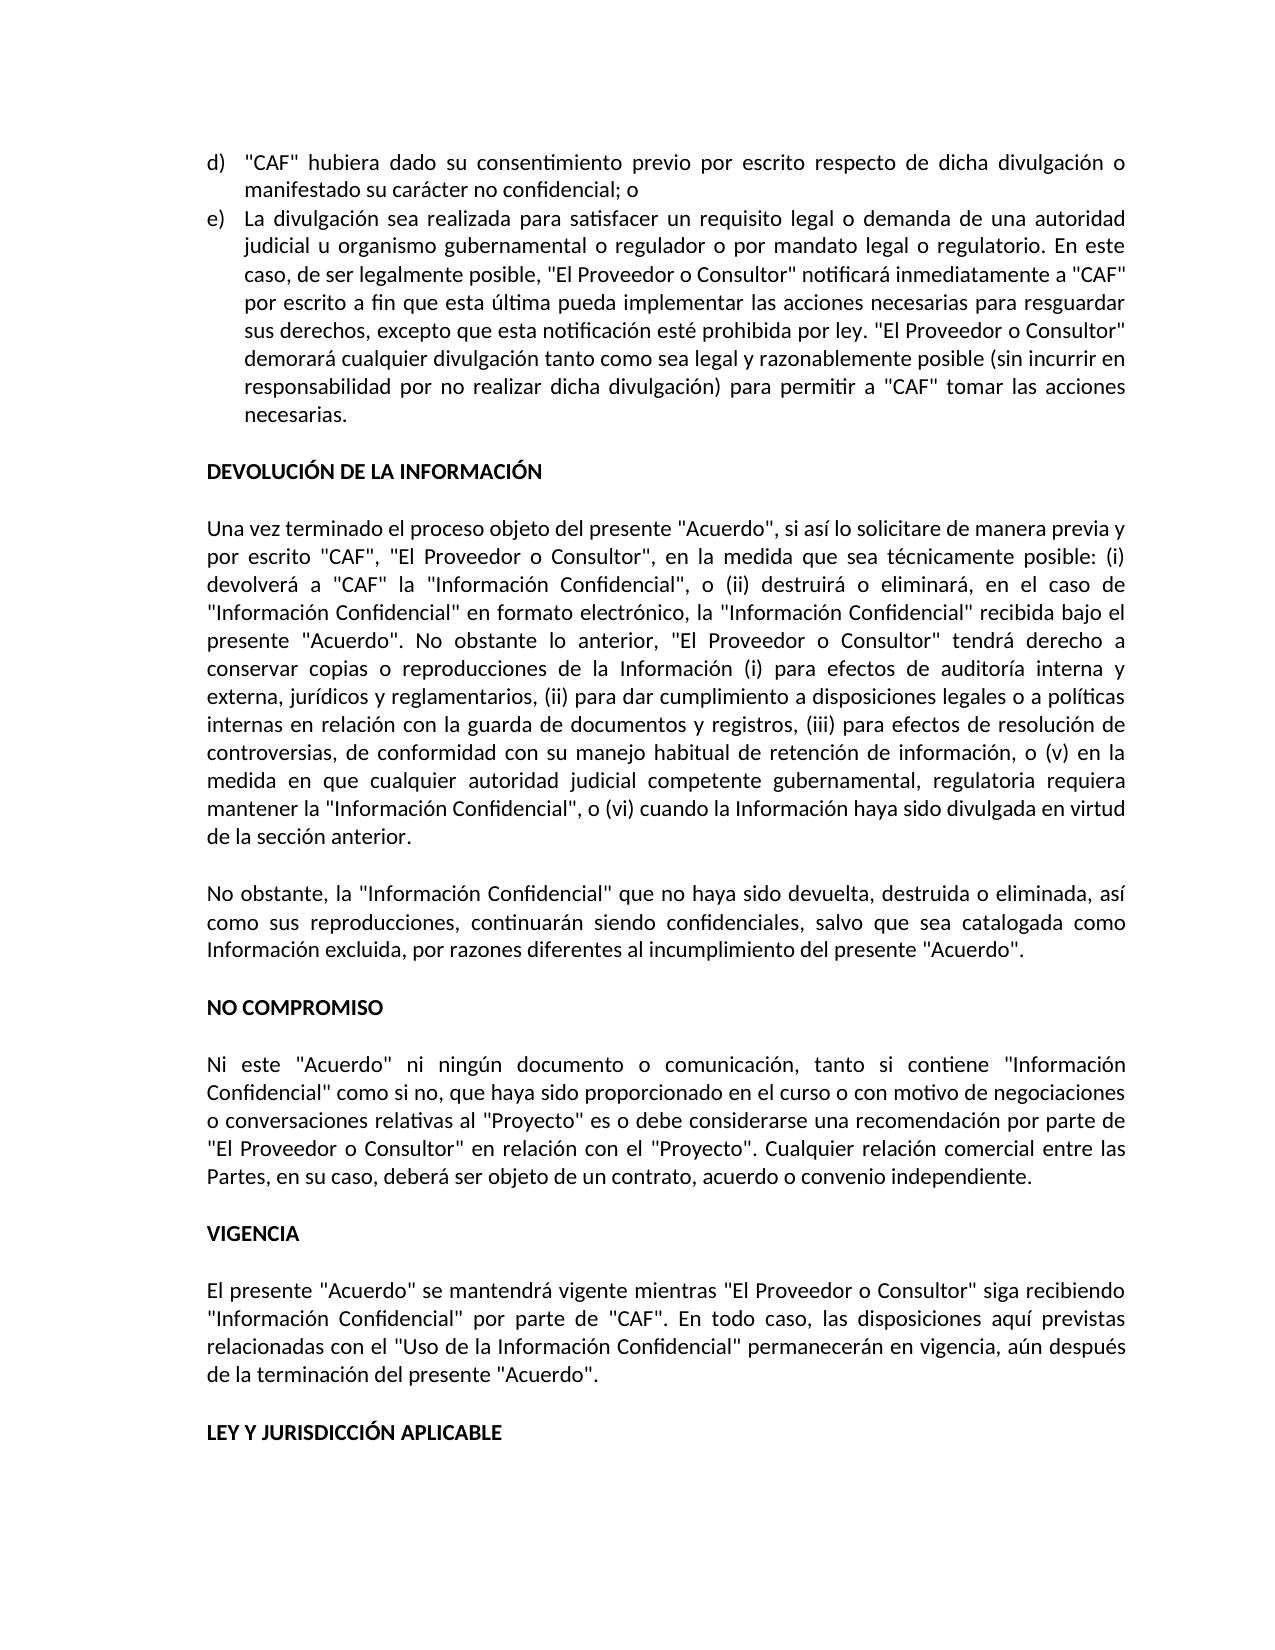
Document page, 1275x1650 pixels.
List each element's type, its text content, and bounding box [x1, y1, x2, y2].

list La divulgación sea realizada para satisfacer un requisito legal o demanda de una autoridad judicial u organismo gubernamental o regulador o por mandato legal o regulatorio. En este caso, de ser legalmente posible, "El Proveedor o Consultor" notificará inmediatamente a "CAF" por escrito a fin que esta última pueda implementar las acciones necesarias para resguardar sus derechos, excepto que esta notificación esté prohibida por ley. "El Proveedor o Consultor" demorará cualquier divulgación tanto como sea legal y razonablemente posible (sin incurrir en responsabilidad por no realizar dicha divulgación) para permitir a "CAF" tomar las acciones necesarias. [207, 204, 1127, 428]
text LEY Y JURISDICCIÓN APLICABLE [207, 1418, 1127, 1446]
text NO COMPROMISO [207, 993, 1127, 1021]
list "CAF" hubiera dado su consentimiento previo por escrito respecto de dicha divulgación o manifestado su carácter no confidencial; o [207, 148, 1127, 204]
text Ni este "Acuerdo" ni ningún documento o comunicación, tanto si contiene "Información Confidencial" como si no, que haya sido proporcionado en el curso o con motivo de negociaciones o conversaciones relativas al "Proyecto" es o debe considerarse una recomendación por parte de "El Proveedor o Consultor" en relación con el "Proyecto". Cualquier relación comercial entre las Partes, en su caso, deberá ser objeto de un contrato, acuerdo o convenio independiente. [207, 1050, 1127, 1190]
text El presente "Acuerdo" se mantendrá vigente mientras "El Proveedor o Consultor" siga recibiendo "Información Confidencial" por parte de "CAF". En todo caso, las disposiciones aquí previstas relacionadas con el "Uso de la Información Confidencial" permanecerán en vigencia, aún después de la terminación del presente "Acuerdo". [207, 1276, 1127, 1388]
text No obstante, la "Información Confidencial" que no haya sido devuelta, destruida o eliminada, así como sus reproducciones, continuarán siendo confidenciales, salvo que sea catalogada como Información excluida, por razones diferentes al incumplimiento del presente "Acuerdo". [207, 879, 1127, 964]
text Una vez terminado el proceso objeto del presente "Acuerdo", si así lo solicitare de manera previa y por escrito "CAF", "El Proveedor o Consultor", en la medida que sea técnicamente posible: (i) devolverá a "CAF" la "Información Confidencial", o (ii) destruirá o eliminará, en el caso de "Información Confidencial" en formato electrónico, la "Información Confidencial" recibida bajo el presente "Acuerdo". No obstante lo anterior, "El Proveedor o Consultor" tendrá derecho a conservar copias o reproducciones de la Información (i) para efectos de auditoría interna y externa, jurídicos y reglamentarios, (ii) para dar cumplimiento a disposiciones legales o a políticas internas en relación con la guarda de documentos y registros, (iii) para efectos de resolución de controversias, de conformidad con su manejo habitual de retención de información, o (v) en la medida en que cualquier autoridad judicial competente gubernamental, regulatoria requiera mantener la "Información Confidencial", o (vi) cuando la Información haya sido divulgada en virtud de la sección anterior. [207, 514, 1127, 850]
text DEVOLUCIÓN DE LA INFORMACIÓN [207, 457, 1127, 485]
text VIGENCIA [207, 1219, 1127, 1247]
